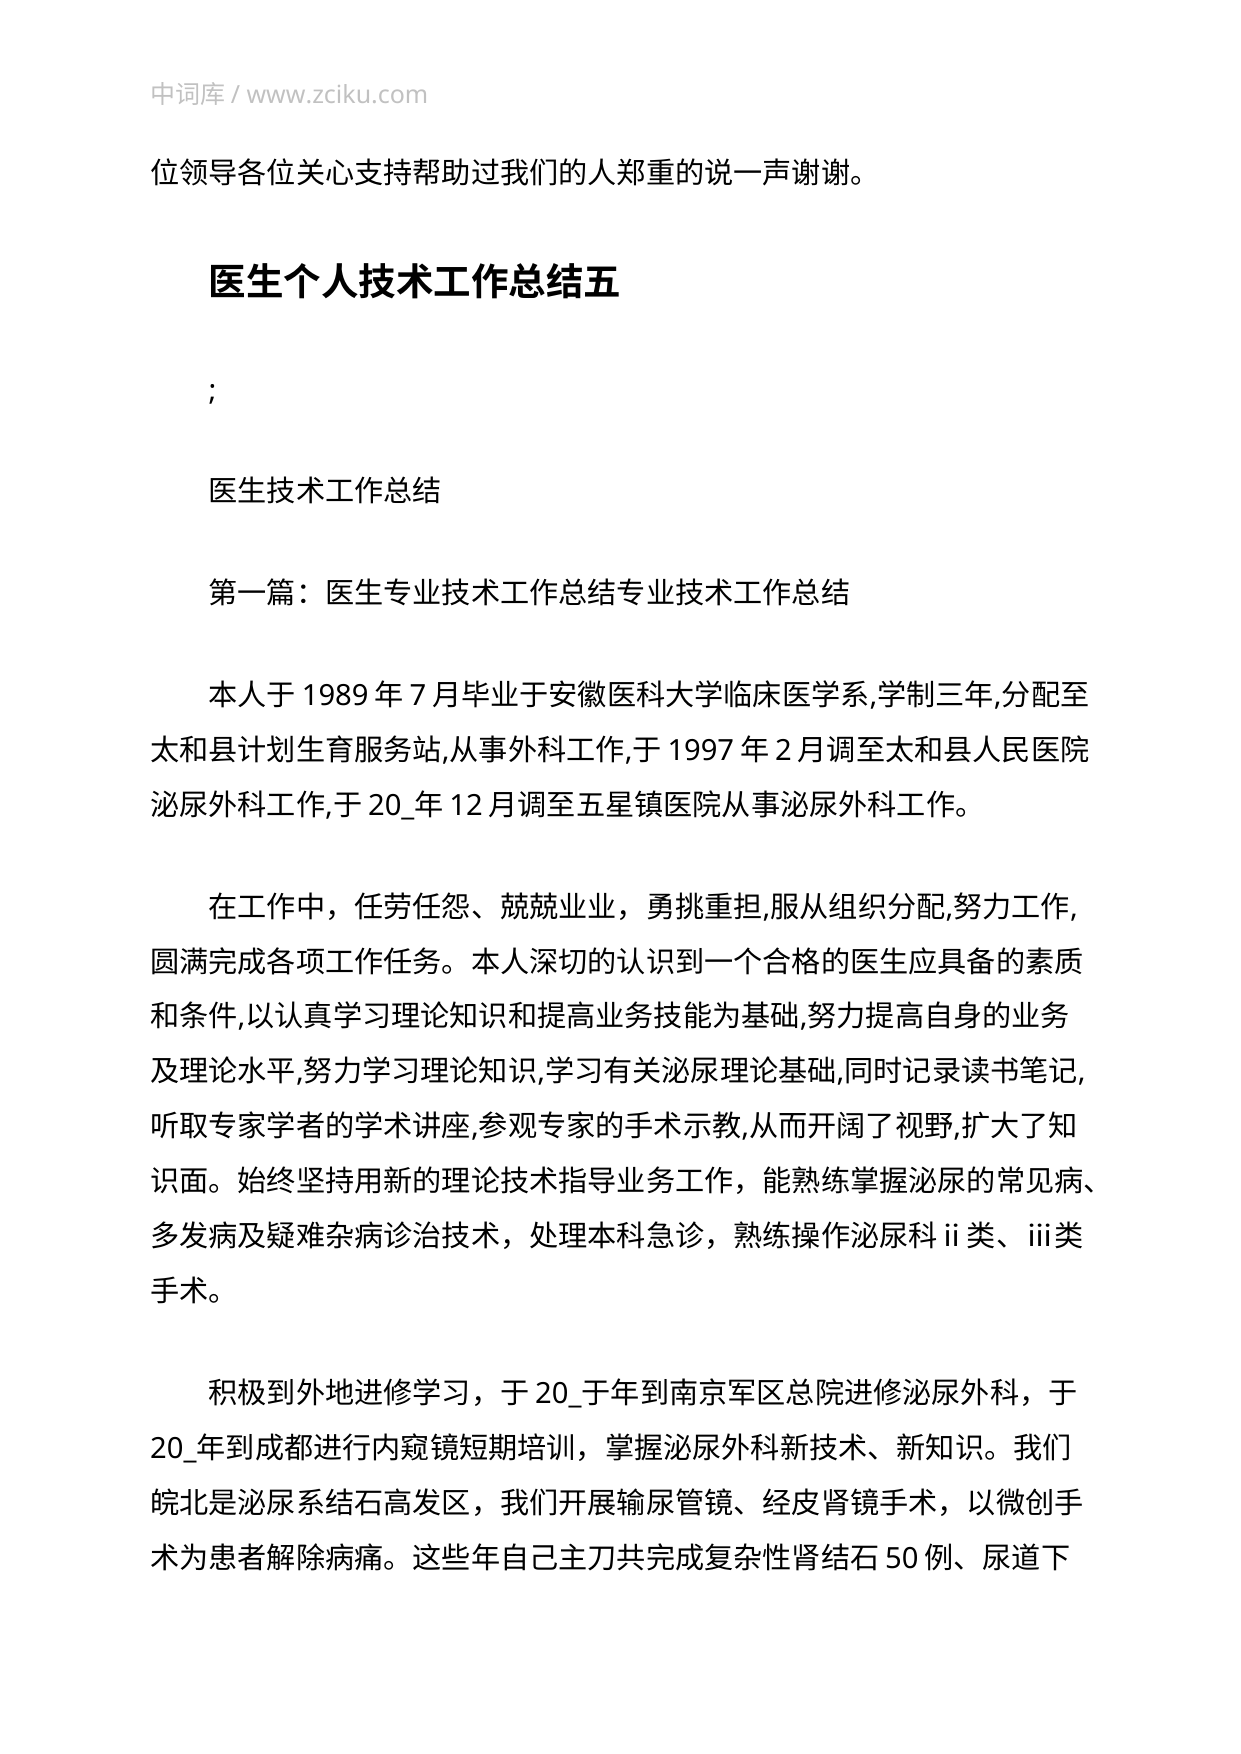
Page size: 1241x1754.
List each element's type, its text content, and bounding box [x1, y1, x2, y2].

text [150, 1369, 1090, 1577]
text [150, 150, 1090, 192]
text 第一篇：医生专业技术工作总结专业技术工作总结 [150, 569, 1090, 612]
text 医生个人技术工作总结五 [150, 252, 1090, 306]
text 本人于1989年7月毕业于安徽医科大学临床医学系,学制三年,分配至太和县计划生育服务站,从事外科工作,于1997年2月调至太和县人民医院泌尿外科工作,于20_年12月调至五星镇医院从事泌尿外科工作。 [150, 671, 1090, 823]
text ; [150, 369, 1090, 409]
text 医生技术工作总结 [150, 468, 1090, 510]
text 在工作中，任劳任怨、兢兢业业，勇挑重担,服从组织分配,努力工作,圆满完成各项工作任务。本人深切的认识到一个合格的医生应具备的素质和条件,以认真学习理论知识和提高业务技能为基础,努力提高自身的业务及理论水平,努力学习理论知识,学习有关泌尿理论基础,同时记录读书笔记,听取专家学者的学术讲座,参观专家的手术示教,从而开阔了视野,扩大了知识面。始终坚持用新的理论技术指导业务工作，能熟练掌握泌尿的常见病、多发病及疑难杂病诊治技术，处理本科急诊，熟练操作泌尿科ⅱ类、ⅲ类手术。 [150, 883, 1090, 1310]
